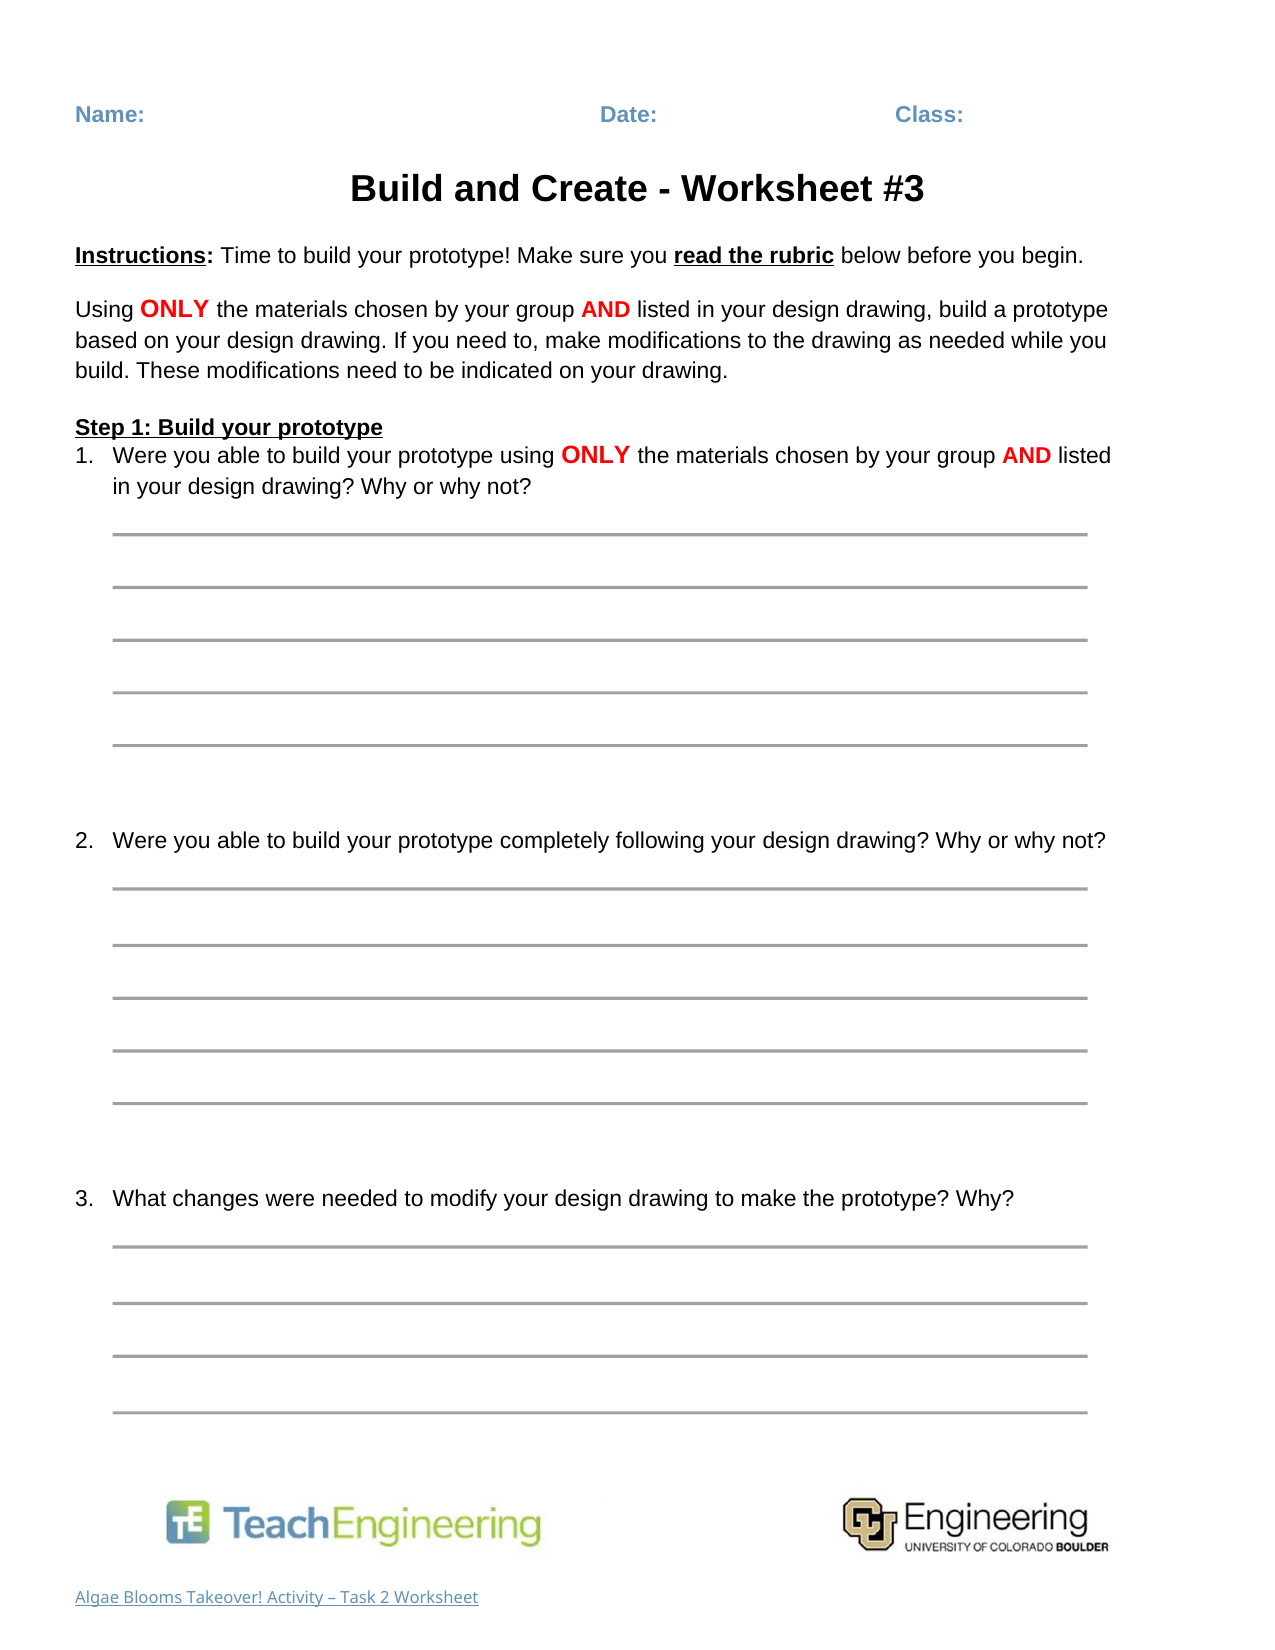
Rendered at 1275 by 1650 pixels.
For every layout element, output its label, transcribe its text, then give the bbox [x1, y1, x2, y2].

list What changes were needed to modify your design drawing to make the prototype? Why? [75, 1185, 1125, 1211]
text Step 1: Build your prototype [75, 414, 1125, 440]
list Were you able to build your prototype completely following your design drawing? Why or why not? [75, 827, 1125, 853]
text Build and Create - Worksheet #3 [75, 166, 1200, 209]
picture [150, 1483, 1125, 1571]
text Instructions: Time to build your prototype! Make sure you read the rubric below before you begin. [75, 242, 1125, 268]
text Using ONLY the materials chosen by your group AND listed in your design drawing, build a prototype based on your design drawing. If you need to, make modifications to the drawing as needed while you build. These modifications need to be indicated on your drawing. [75, 294, 1125, 384]
list Were you able to build your prototype using ONLY the materials chosen by your group AND listed in your design drawing? Why or why not? [75, 440, 1125, 499]
